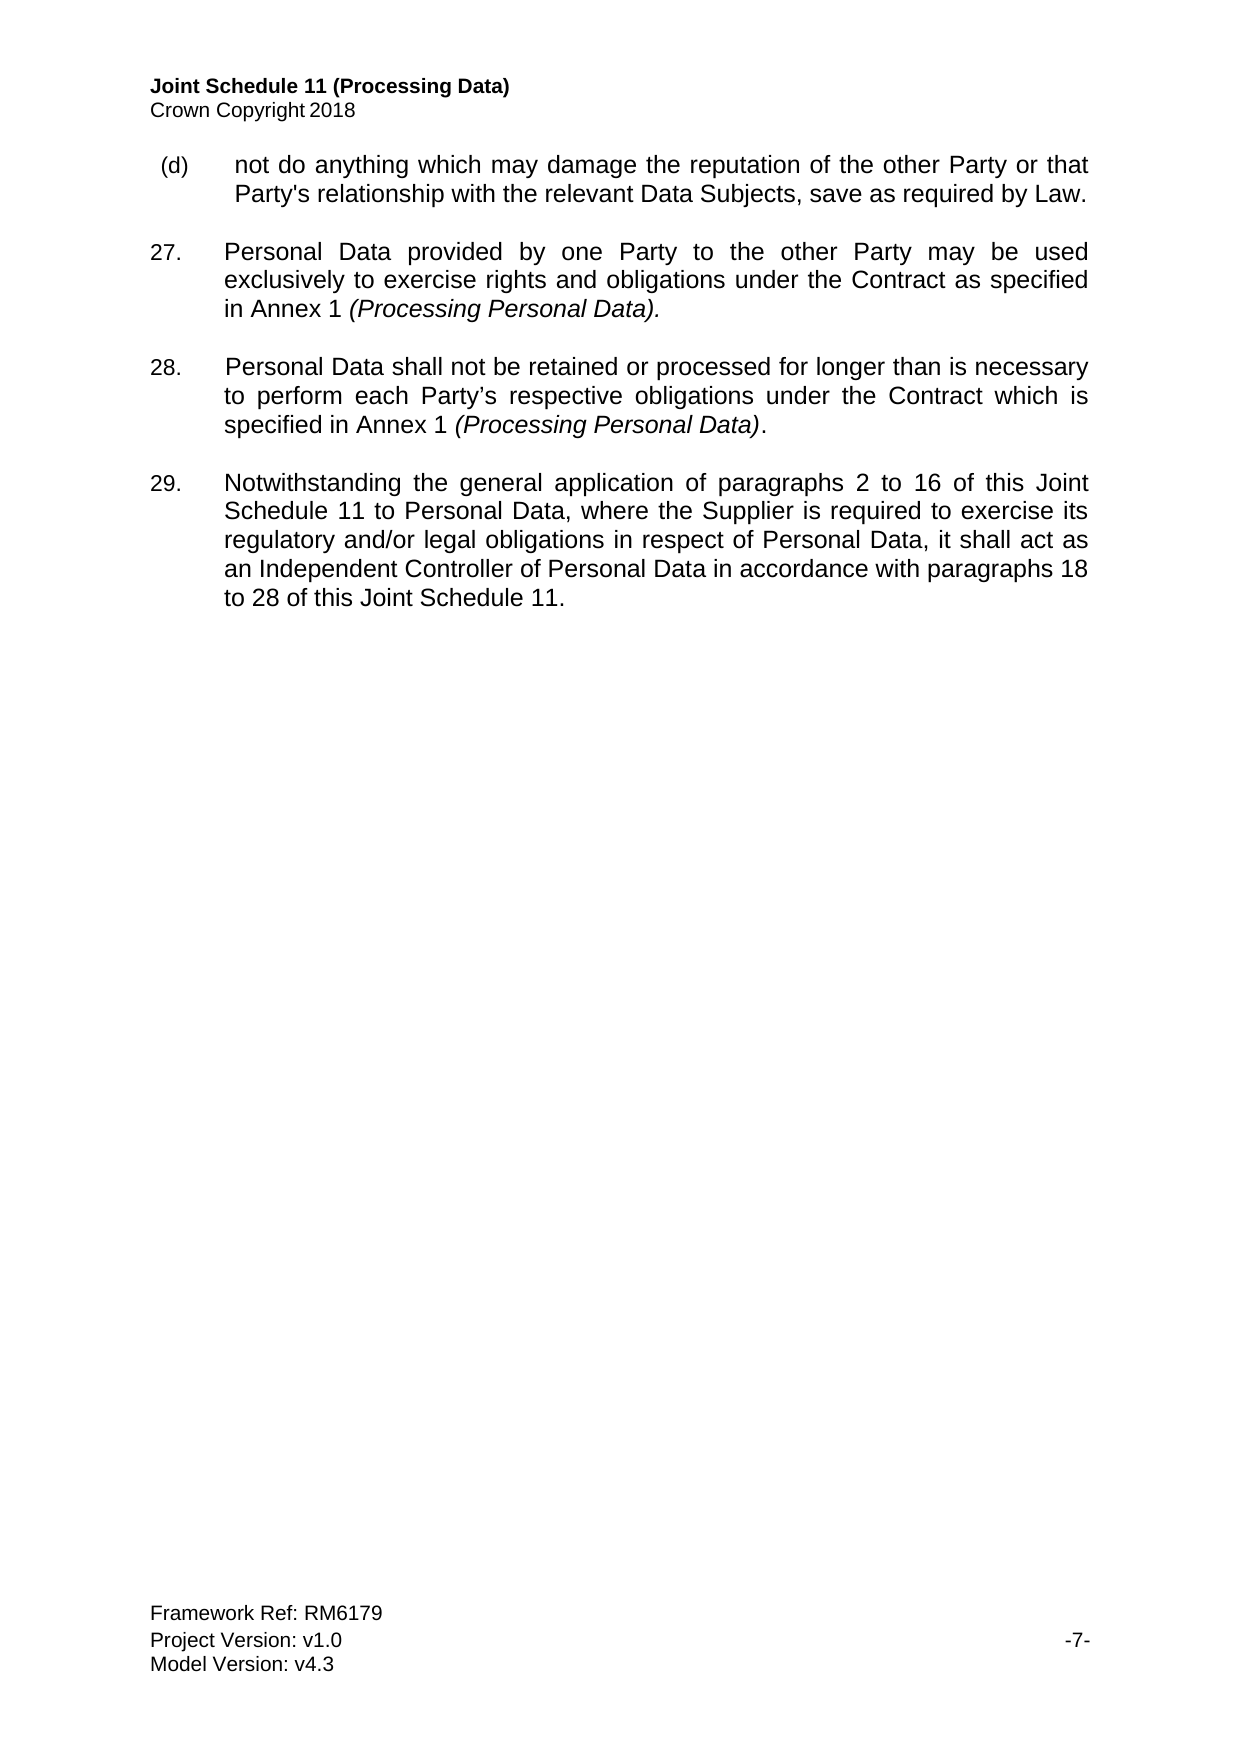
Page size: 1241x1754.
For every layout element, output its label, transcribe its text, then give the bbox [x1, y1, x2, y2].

list Personal Data provided by one Party to the other Party may be used exclusively to exercise rights and obligations under the Contract as specified in Annex 1 (Processing Personal Data). [150, 237, 1090, 323]
list not do anything which may damage the reputation of the other Party or that Party's relationship with the relevant Data Subjects, save as required by Law. [160, 150, 1090, 207]
list Notwithstanding the general application of paragraphs 2 to 16 of this Joint Schedule 11 to Personal Data, where the Supplier is required to exercise its regulatory and/or legal obligations in respect of Personal Data, it shall act as an Independent Controller of Personal Data in accordance with paragraphs 18 to 28 of this Joint Schedule 11. [150, 467, 1090, 611]
list Personal Data shall not be retained or processed for longer than is necessary to perform each Party’s respective obligations under the Contract which is specified in Annex 1 (Processing Personal Data). [150, 352, 1090, 438]
